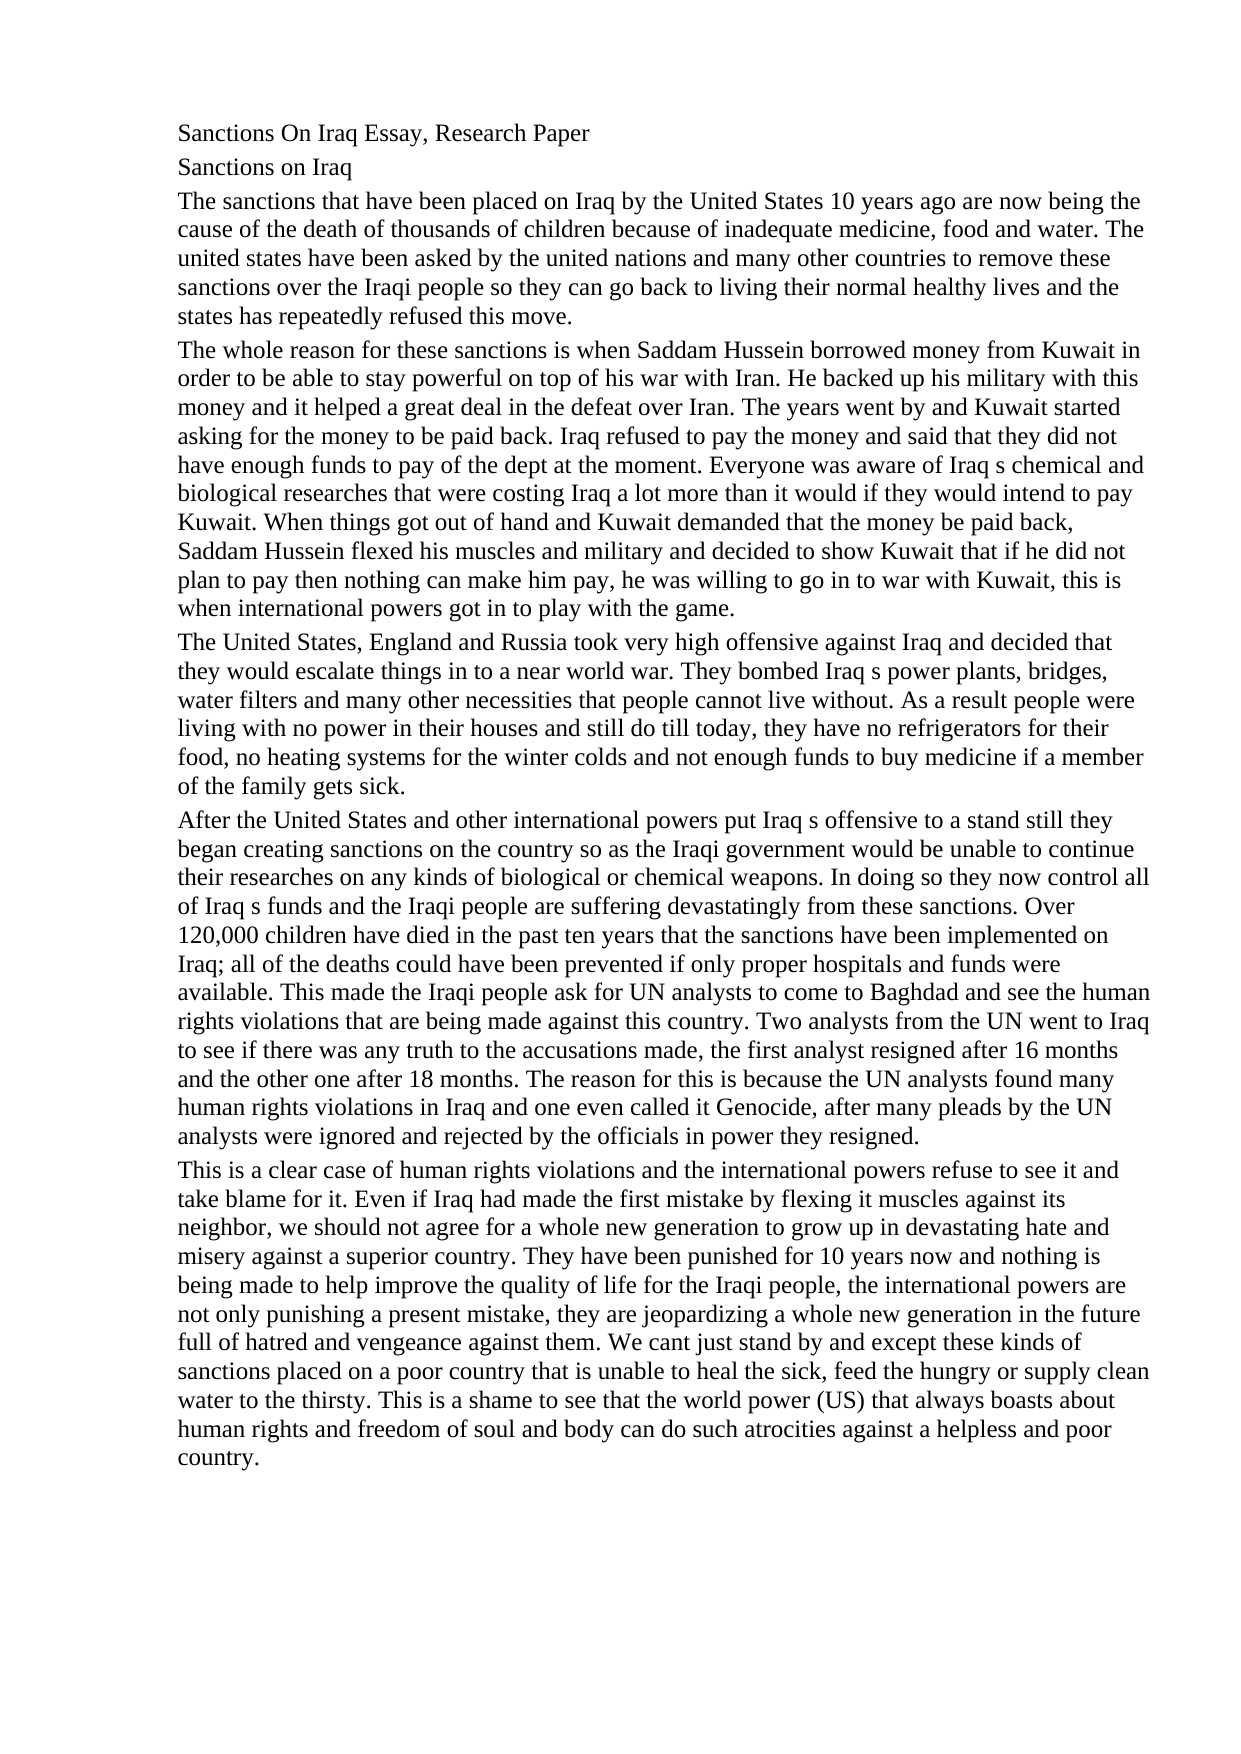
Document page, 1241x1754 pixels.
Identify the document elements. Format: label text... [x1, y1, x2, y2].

text The sanctions that have been placed on Iraq by the United States 10 years ago are now being the cause of the death of thousands of children because of inadequate medicine, food and water. The united states have been asked by the united nations and many other countries to remove these sanctions over the Iraqi people so they can go back to living their normal healthy lives and the states has repeatedly refused this move. [177, 186, 1152, 329]
text After the United States and other international powers put Iraq s offensive to a stand still they began creating sanctions on the country so as the Iraqi government would be unable to continue their researches on any kinds of biological or chemical weapons. In doing so they now control all of Iraq s funds and the Iraqi people are suffering devastatingly from these sanctions. Over 120,000 children have died in the past ten years that the sanctions have been implemented on Iraq; all of the deaths could have been prevented if only proper hospitals and funds were available. This made the Iraqi people ask for UN analysts to come to Baghdad and see the human rights violations that are being made against this country. Two analysts from the UN went to Iraq to see if there was any truth to the accusations made, the first analyst resigned after 16 months and the other one after 18 months. The reason for this is because the UN analysts found many human rights violations in Iraq and one even called it Genocide, after many pleads by the UN analysts were ignored and rejected by the officials in power they resigned. [177, 805, 1152, 1150]
text This is a clear case of human rights violations and the international powers refuse to see it and take blame for it. Even if Iraq had made the first mistake by flexing it muscles against its neighbor, we should not agree for a whole new generation to grow up in devastating hate and misery against a superior country. They have been punished for 10 years now and nothing is being made to help improve the quality of life for the Iraqi people, the international powers are not only punishing a present mistake, they are jeopardizing a whole new generation in the future full of hatred and vengeance against them. We cant just stand by and except these kinds of sanctions placed on a poor country that is unable to heal the sick, feed the hungry or supply clean water to the thirsty. This is a shame to see that the world power (US) that always boasts about human rights and freedom of soul and body can do such atrocities against a helpless and poor country. [177, 1155, 1152, 1471]
text Sanctions on Iraq [177, 152, 1152, 181]
text The whole reason for these sanctions is when Saddam Hussein borrowed money from Kuwait in order to be able to stay powerful on top of his war with Iran. He backed up his military with this money and it helped a great deal in the defeat over Iran. The years went by and Kuwait started asking for the money to be paid back. Iraq refused to pay the money and said that they did not have enough funds to pay of the dept at the moment. Everyone was aware of Iraq s chemical and biological researches that were costing Iraq a lot more than it would if they would intend to pay Kuwait. When things got out of hand and Kuwait demanded that the money be paid back, Saddam Hussein flexed his muscles and military and decided to show Kuwait that if he did not plan to pay then nothing can make him pay, he was willing to go in to war with Kuwait, this is when international powers got in to play with the game. [177, 335, 1152, 622]
text Sanctions On Iraq Essay, Research Paper [177, 118, 1152, 147]
text The United States, England and Russia took very high offensive against Iraq and decided that they would escalate things in to a near world war. They bombed Iraq s power plants, bridges, water filters and many other necessities that people cannot live without. As a result people were living with no power in their houses and still do till today, they have no refrigerators for their food, no heating systems for the winter colds and not enough funds to buy medicine if a member of the family gets sick. [177, 627, 1152, 800]
